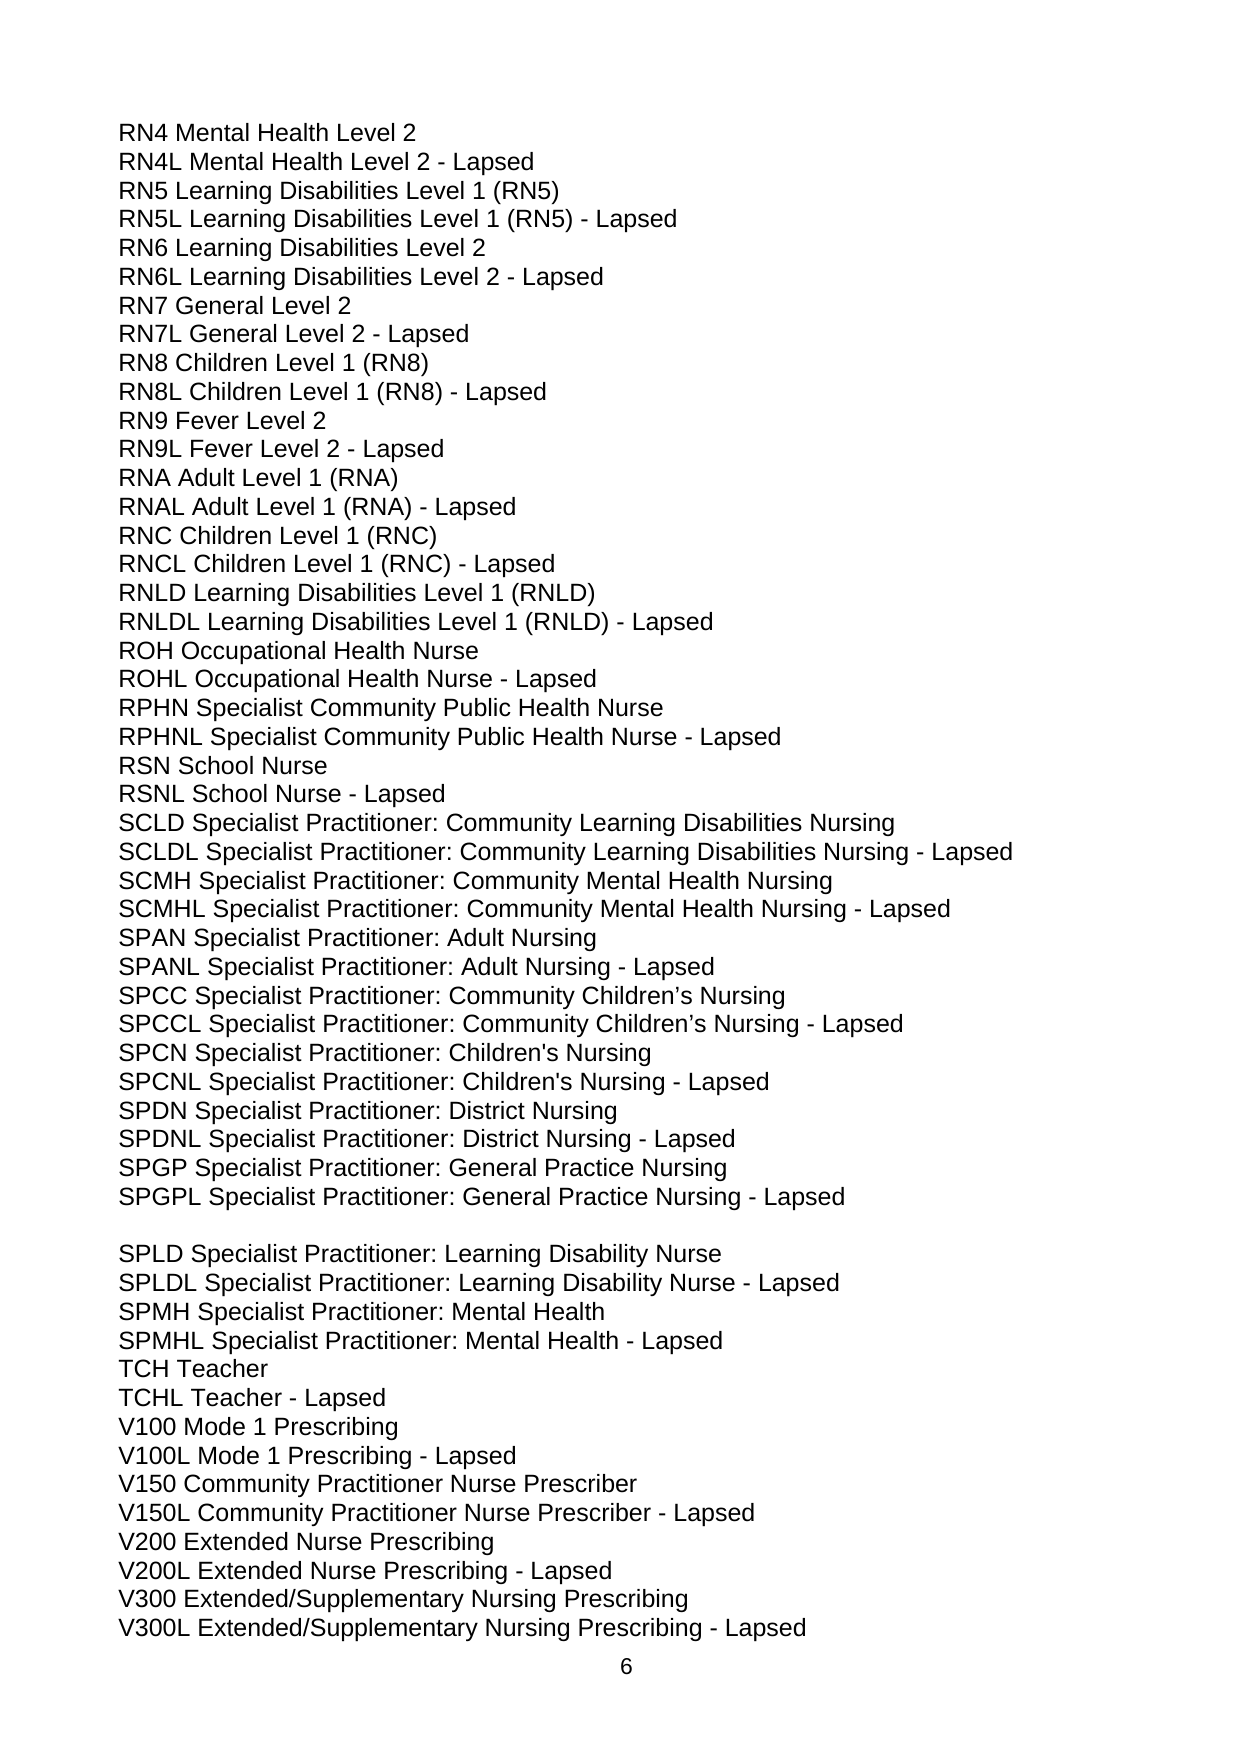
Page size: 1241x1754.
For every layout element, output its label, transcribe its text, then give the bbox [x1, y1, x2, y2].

text V200 Extended Nurse Prescribing [118, 1527, 1134, 1556]
text RN7L General Level 2 - Lapsed [118, 319, 1134, 348]
text SPCN Specialist Practitioner: Children's Nursing [118, 1038, 1134, 1067]
text RNAL Adult Level 1 (RNA) - Lapsed [118, 492, 1134, 521]
text RN5 Learning Disabilities Level 1 (RN5) [118, 176, 1134, 204]
text TCH Teacher [118, 1354, 1134, 1383]
text SPDN Specialist Practitioner: District Nursing [118, 1096, 1134, 1124]
text V100 Mode 1 Prescribing [118, 1412, 1134, 1441]
text SPANL Specialist Practitioner: Adult Nursing - Lapsed [118, 952, 1134, 981]
text RN7 General Level 2 [118, 291, 1134, 319]
text V100L Mode 1 Prescribing - Lapsed [118, 1441, 1134, 1469]
text RNLDL Learning Disabilities Level 1 (RNLD) - Lapsed [118, 607, 1134, 636]
text V150L Community Practitioner Nurse Prescriber - Lapsed [118, 1498, 1134, 1527]
text V300 Extended/Supplementary Nursing Prescribing [118, 1584, 1134, 1613]
text RN8 Children Level 1 (RN8) [118, 348, 1134, 377]
text SPAN Specialist Practitioner: Adult Nursing [118, 923, 1134, 952]
text SPMH Specialist Practitioner: Mental Health [118, 1297, 1134, 1326]
text V150 Community Practitioner Nurse Prescriber [118, 1469, 1134, 1498]
text SPMHL Specialist Practitioner: Mental Health - Lapsed [118, 1326, 1134, 1354]
text SPLDL Specialist Practitioner: Learning Disability Nurse - Lapsed [118, 1268, 1134, 1297]
text RN5L Learning Disabilities Level 1 (RN5) - Lapsed [118, 204, 1134, 233]
text SCMHL Specialist Practitioner: Community Mental Health Nursing - Lapsed [118, 894, 1134, 923]
text V200L Extended Nurse Prescribing - Lapsed [118, 1556, 1134, 1584]
text RNA Adult Level 1 (RNA) [118, 463, 1134, 492]
text RN4L Mental Health Level 2 - Lapsed [118, 147, 1134, 176]
text RN4 Mental Health Level 2 [118, 118, 1134, 147]
text SCLDL Specialist Practitioner: Community Learning Disabilities Nursing - Lapsed [118, 837, 1134, 866]
text RN9 Fever Level 2 [118, 406, 1134, 434]
text SPLD Specialist Practitioner: Learning Disability Nurse [118, 1239, 1134, 1268]
text SCLD Specialist Practitioner: Community Learning Disabilities Nursing [118, 808, 1134, 837]
text TCHL Teacher - Lapsed [118, 1383, 1134, 1412]
text RN6L Learning Disabilities Level 2 - Lapsed [118, 262, 1134, 291]
text RPHN Specialist Community Public Health Nurse [118, 693, 1134, 722]
text SPDNL Specialist Practitioner: District Nursing - Lapsed [118, 1124, 1134, 1153]
text SCMH Specialist Practitioner: Community Mental Health Nursing [118, 866, 1134, 894]
text RNCL Children Level 1 (RNC) - Lapsed [118, 549, 1134, 578]
text SPCNL Specialist Practitioner: Children's Nursing - Lapsed [118, 1067, 1134, 1096]
text SPCC Specialist Practitioner: Community Children’s Nursing [118, 981, 1134, 1009]
text RSN School Nurse [118, 751, 1134, 779]
text RNLD Learning Disabilities Level 1 (RNLD) [118, 578, 1134, 607]
text ROH Occupational Health Nurse [118, 636, 1134, 664]
text RSNL School Nurse - Lapsed [118, 779, 1134, 808]
text SPGPL Specialist Practitioner: General Practice Nursing - Lapsed [118, 1182, 1134, 1211]
text RPHNL Specialist Community Public Health Nurse - Lapsed [118, 722, 1134, 751]
text RNC Children Level 1 (RNC) [118, 521, 1134, 549]
text SPGP Specialist Practitioner: General Practice Nursing [118, 1153, 1134, 1182]
text RN6 Learning Disabilities Level 2 [118, 233, 1134, 262]
text RN9L Fever Level 2 - Lapsed [118, 434, 1134, 463]
text ROHL Occupational Health Nurse - Lapsed [118, 664, 1134, 693]
text RN8L Children Level 1 (RN8) - Lapsed [118, 377, 1134, 406]
text SPCCL Specialist Practitioner: Community Children’s Nursing - Lapsed [118, 1009, 1134, 1038]
text V300L Extended/Supplementary Nursing Prescribing - Lapsed [118, 1613, 1134, 1642]
